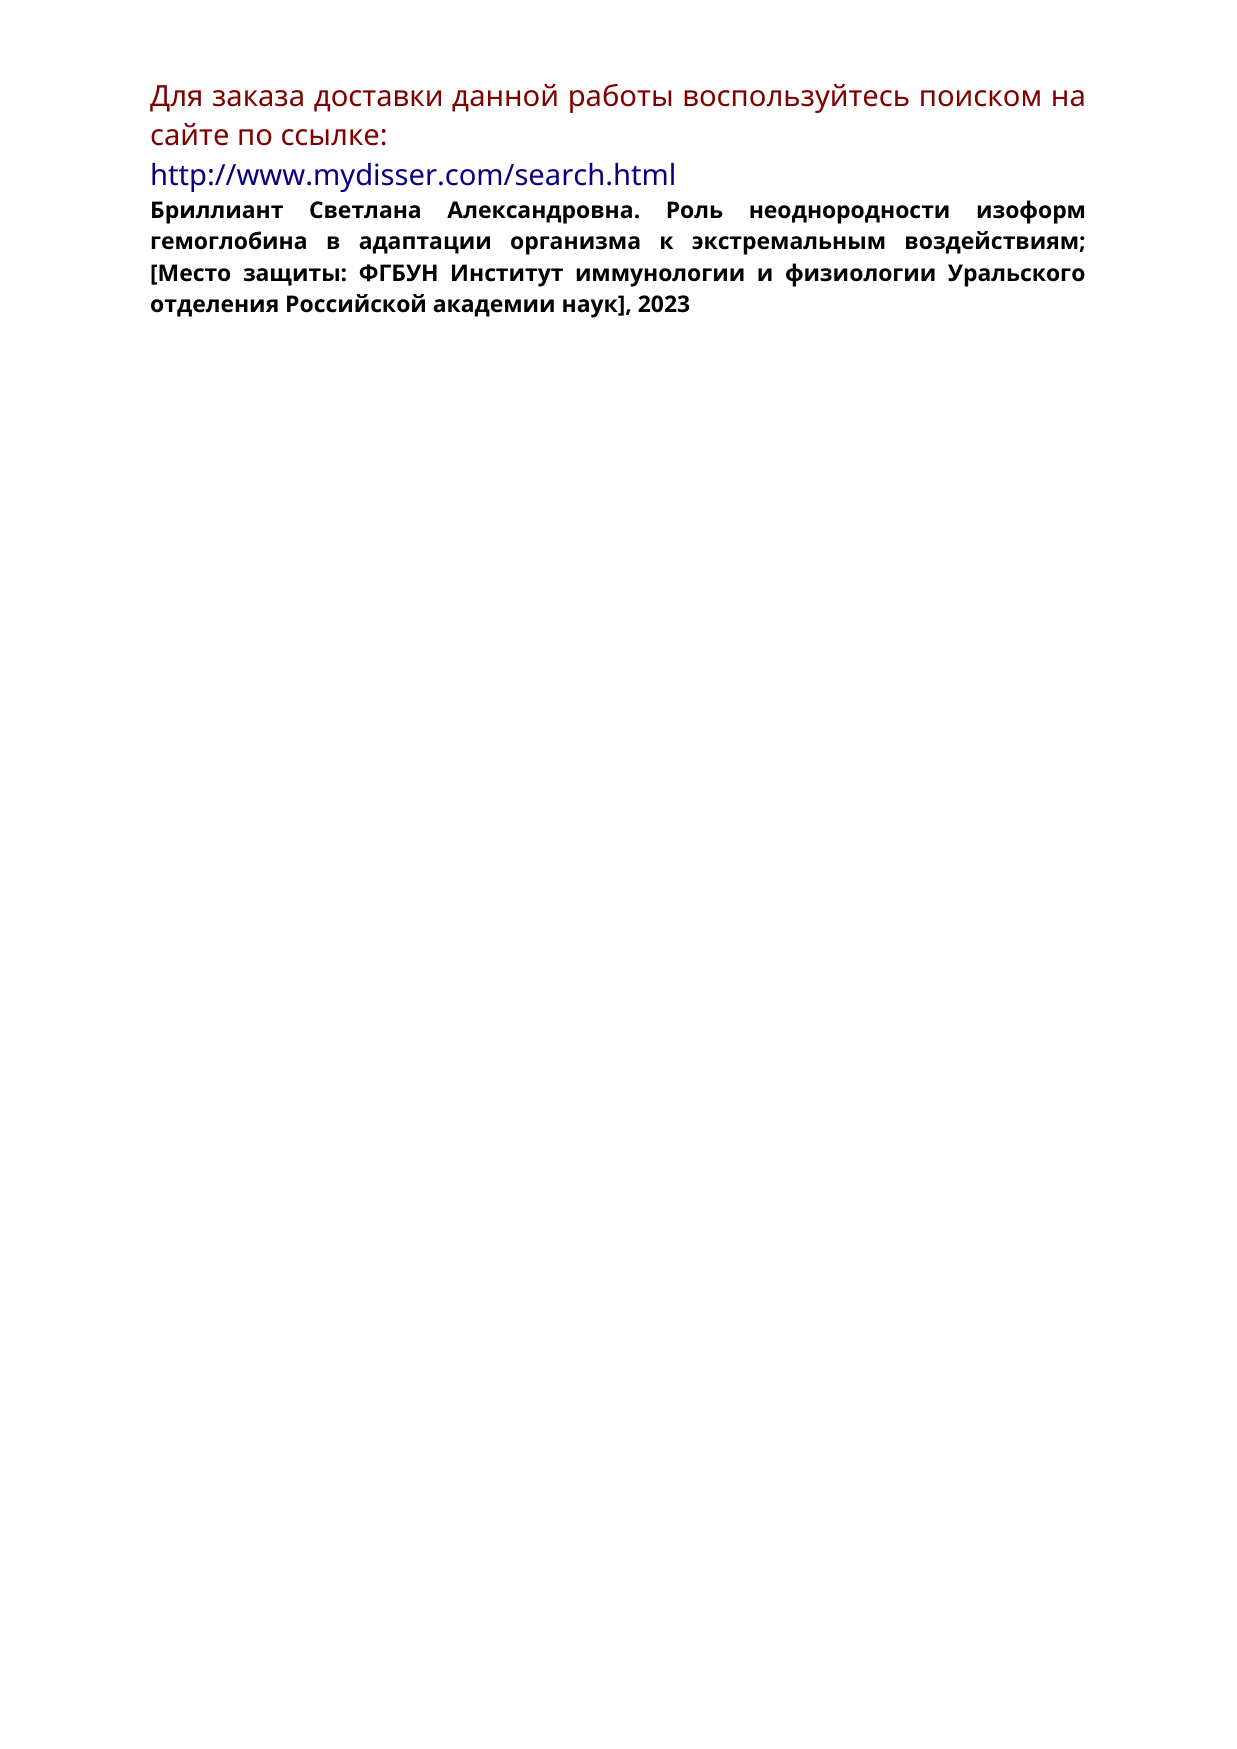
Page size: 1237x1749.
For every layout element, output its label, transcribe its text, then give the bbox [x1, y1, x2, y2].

text Бриллиант Светлана Александровна. Роль неоднородности изоформ гемоглобина в адаптации организма к экстремальным воздействиям;[Место защиты: ФГБУН Институт иммунологии и физиологии Уральского отделения Российской академии наук], 2023 [150, 194, 1086, 319]
